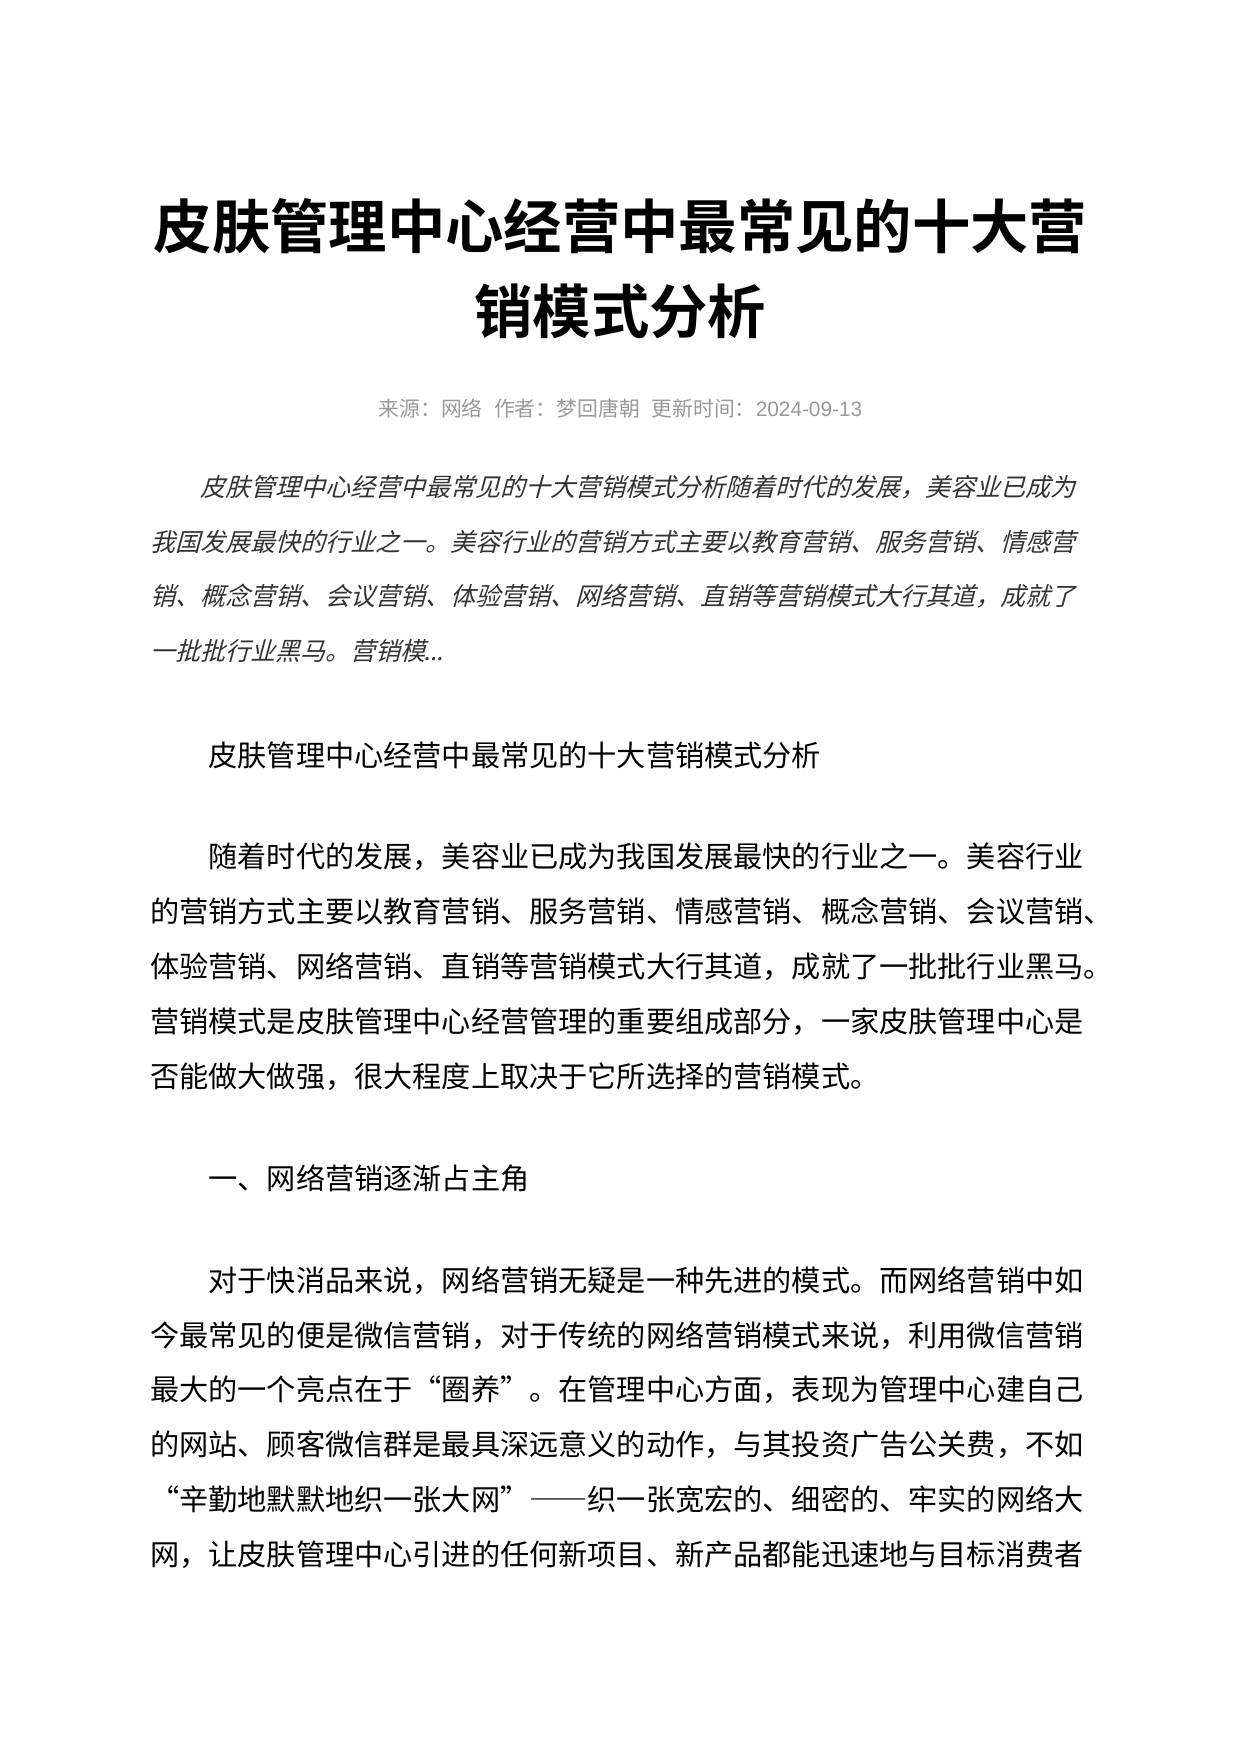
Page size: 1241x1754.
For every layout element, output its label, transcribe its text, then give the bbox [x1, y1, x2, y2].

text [150, 1257, 1090, 1574]
text 皮肤管理中心经营中最常见的十大营销模式分析随着时代的发展，美容业已成为我国发展最快的行业之一。美容行业的营销方式主要以教育营销、服务营销、情感营销、概念营销、会议营销、体验营销、网络营销、直销等营销模式大行其道，成就了一批批行业黑马。营销模... [150, 468, 1090, 667]
text 皮肤管理中心经营中最常见的十大营销模式分析 [150, 732, 1090, 774]
text 来源：网络 作者：梦回唐朝 更新时间：2024-09-13 [150, 397, 1090, 421]
text 随着时代的发展，美容业已成为我国发展最快的行业之一。美容行业的营销方式主要以教育营销、服务营销、情感营销、概念营销、会议营销、体验营销、网络营销、直销等营销模式大行其道，成就了一批批行业黑马。营销模式是皮肤管理中心经营管理的重要组成部分，一家皮肤管理中心是否能做大做强，很大程度上取决于它所选择的营销模式。 [150, 834, 1090, 1096]
subtitle 皮肤管理中心经营中最常见的十大营销模式分析 [150, 181, 1090, 350]
text 一、网络营销逐渐占主角 [150, 1155, 1090, 1198]
